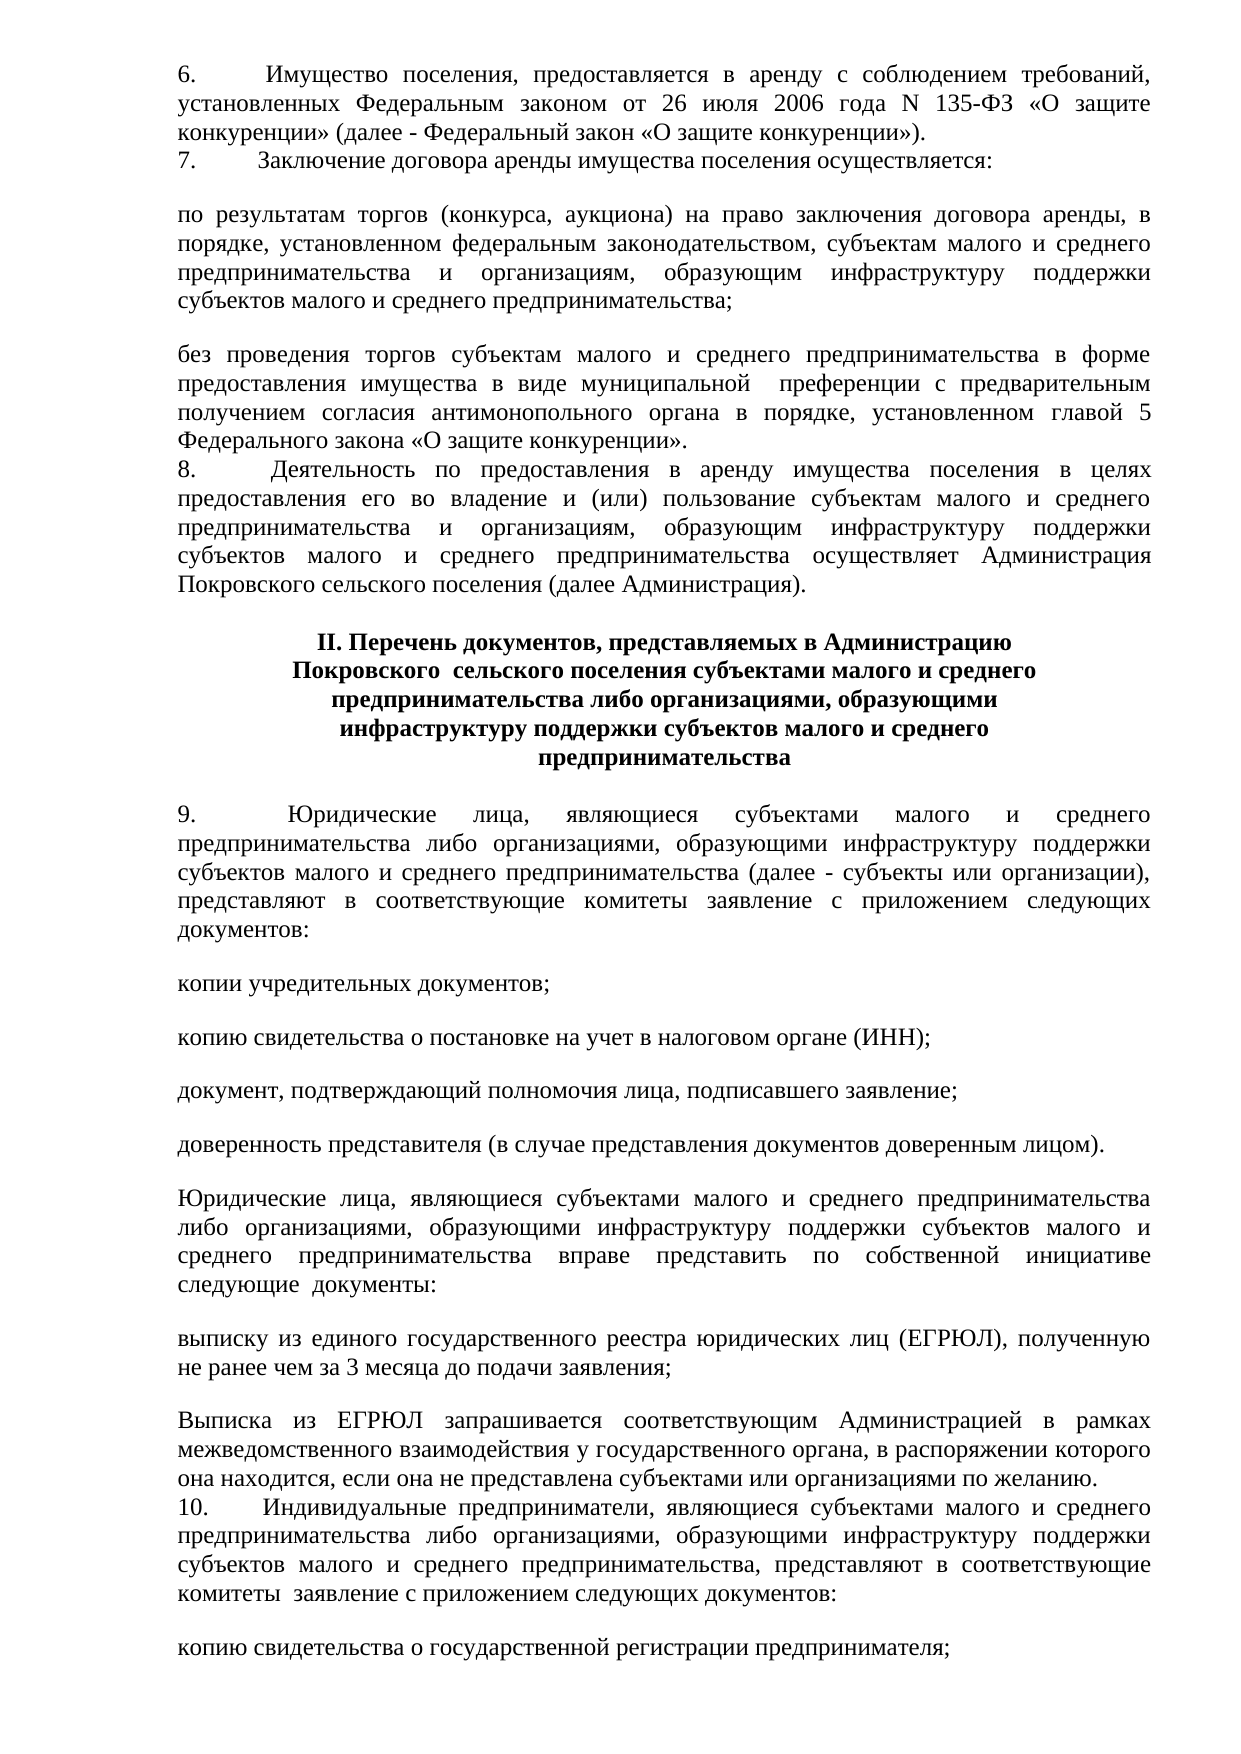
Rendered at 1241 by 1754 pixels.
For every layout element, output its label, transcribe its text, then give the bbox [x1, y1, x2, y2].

text инфраструктуру поддержки субъектов малого и среднего [177, 713, 1152, 742]
text выписку из единого государственного реестра юридических лиц (ЕГРЮЛ), полученную не ранее чем за 3 месяца до подачи заявления; [177, 1323, 1152, 1380]
text Юридические лица, являющиеся субъектами малого и среднего предпринимательства либо организациями, образующими инфраструктуру поддержки субъектов малого и среднего предпринимательства вправе представить по собственной инициативе следующие документы: [177, 1183, 1152, 1298]
list Деятельность по предоставления в аренду имущества поселения в целях предоставления его во владение и (или) пользование субъектам малого и среднего предпринимательства и организациям, образующим инфраструктуру поддержки субъектов малого и среднего предпринимательства осуществляет Администрация Покровского сельского поселения (далее Администрация). [177, 454, 1152, 598]
text копию свидетельства о постановке на учет в налоговом органе (ИНН); [177, 1022, 1152, 1050]
text Выписка из ЕГРЮЛ запрашивается соответствующим Администрацией в рамках межведомственного взаимодействия у государственного органа, в распоряжении которого она находится, если она не представлена субъектами или организациями по желанию. [177, 1405, 1152, 1492]
text доверенность представителя (в случае представления документов доверенным лицом). [177, 1129, 1152, 1158]
text копии учредительных документов; [177, 968, 1152, 997]
list Индивидуальные предприниматели, являющиеся субъектами малого и среднего предпринимательства либо организациями, образующими инфраструктуру поддержки субъектов малого и среднего предпринимательства, представляют в соответствующие комитеты заявление с приложением следующих документов: [177, 1492, 1152, 1607]
list Заключение договора аренды имущества поселения осуществляется: [177, 145, 1152, 174]
list Имущество поселения, предоставляется в аренду с соблюдением требований, установленных Федеральным законом от 26 июля 2006 года N 135-ФЗ «О защите конкуренции» (далее - Федеральный закон «О защите конкуренции»). [177, 59, 1152, 145]
text копию свидетельства о государственной регистрации предпринимателя; [177, 1632, 1152, 1660]
list Юридические лица, являющиеся субъектами малого и среднего предпринимательства либо организациями, образующими инфраструктуру поддержки субъектов малого и среднего предпринимательства (далее - субъекты или организации), представляют в соответствующие комитеты заявление с приложением следующих документов: [177, 799, 1152, 943]
text II. Перечень документов, представляемых в Администрацию [177, 627, 1152, 655]
text без проведения торгов субъектам малого и среднего предпринимательства в форме предоставления имущества в виде муниципальной преференции с предварительным получением согласия антимонопольного органа в порядке, установленном главой 5 Федерального закона «О защите конкуренции». [177, 339, 1152, 454]
text по результатам торгов (конкурса, аукциона) на право заключения договора аренды, в порядке, установленном федеральным законодательством, субъектам малого и среднего предпринимательства и организациям, образующим инфраструктуру поддержки субъектов малого и среднего предпринимательства; [177, 199, 1152, 314]
text Покровского сельского поселения субъектами малого и среднего [177, 655, 1152, 684]
text предпринимательства [177, 742, 1152, 770]
text документ, подтверждающий полномочия лица, подписавшего заявление; [177, 1075, 1152, 1104]
text предпринимательства либо организациями, образующими [177, 684, 1152, 713]
